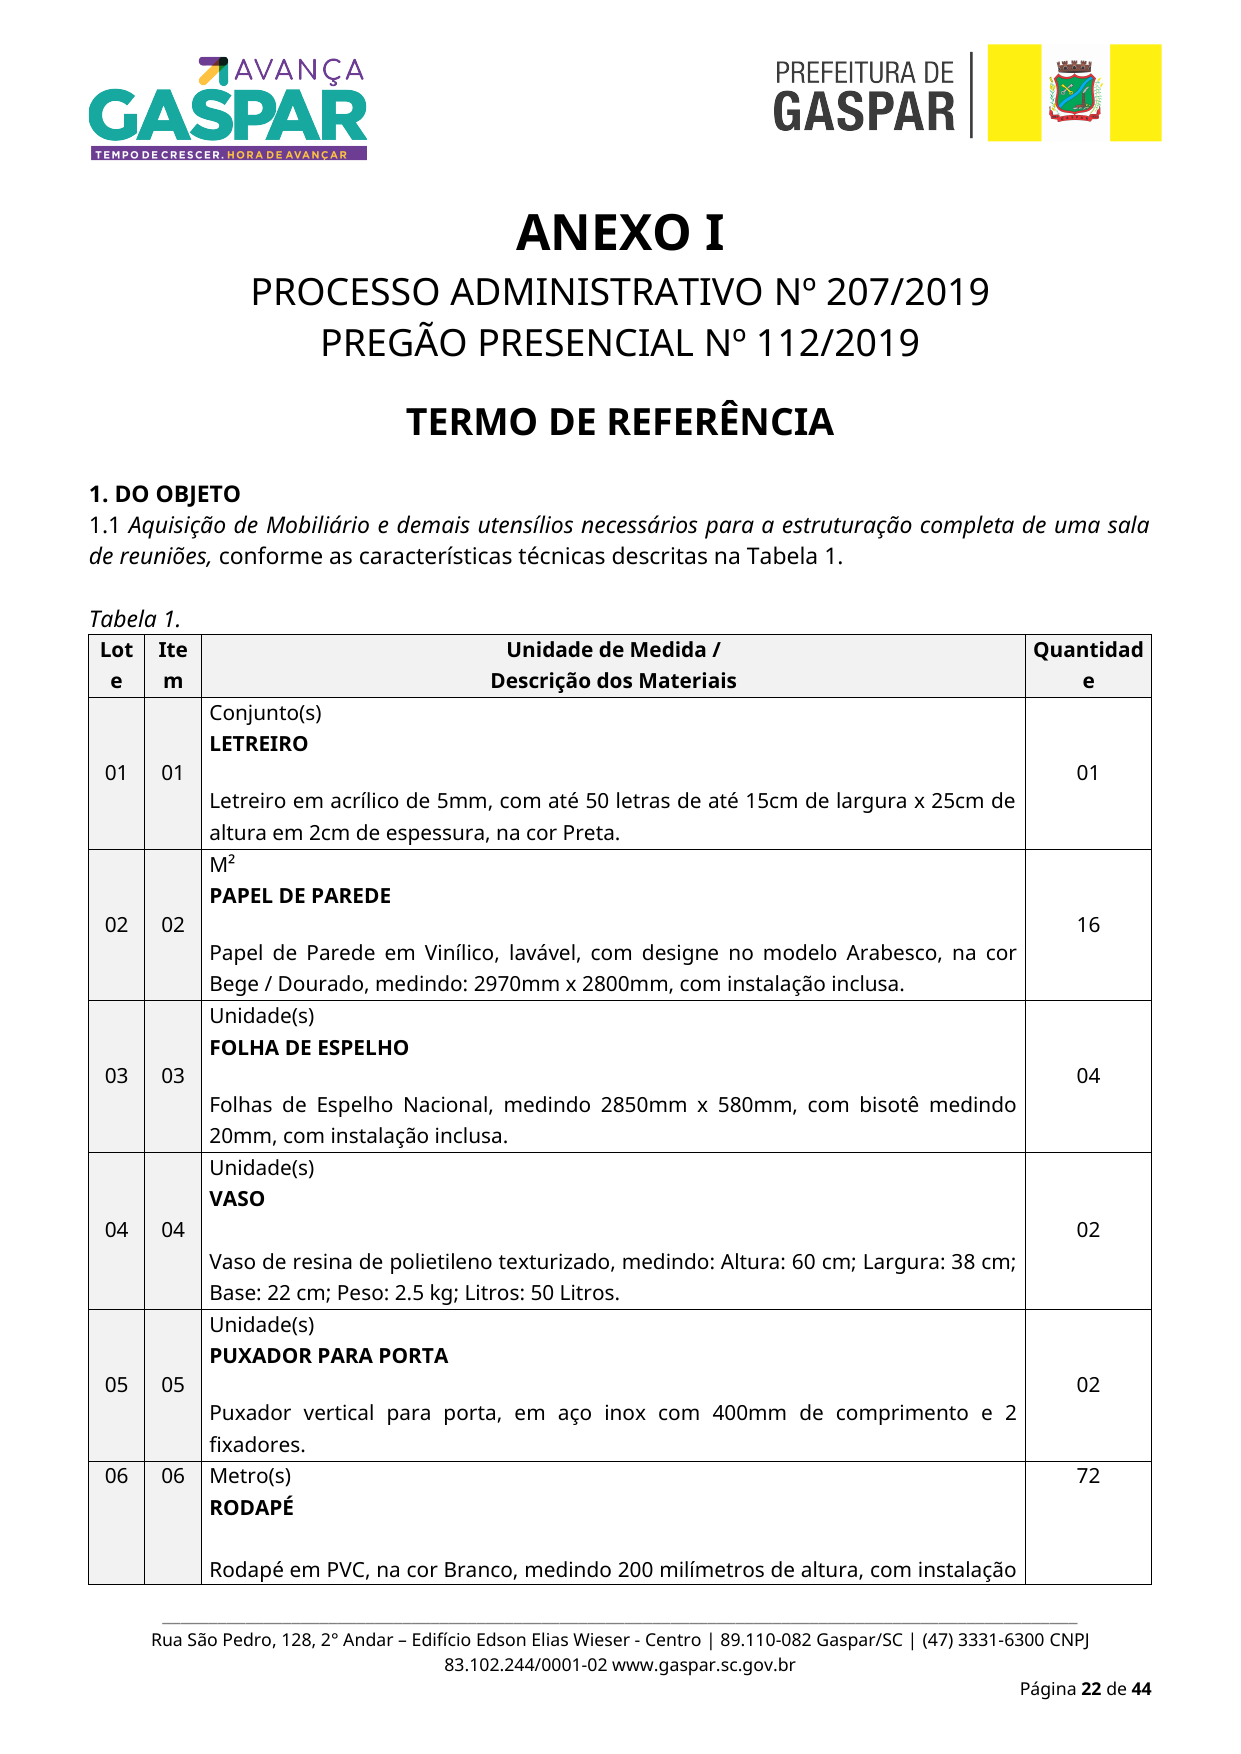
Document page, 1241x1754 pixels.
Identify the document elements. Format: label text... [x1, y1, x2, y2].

table_header Item [145, 635, 201, 697]
table_cell 02 [1026, 1310, 1151, 1461]
table_cell M² PAPEL DE PAREDE Papel de Parede em Vinílico, lavável, com designe no modelo Arabesco, na cor Bege / Dourado, medindo: 2970mm x 2800mm, com instalação inclusa. [202, 850, 1025, 1000]
text 1. DO OBJETO [89, 478, 1152, 509]
table_cell 06 [145, 1462, 201, 1584]
text PREGÃO PRESENCIAL Nº 112/2019 [89, 316, 1152, 367]
table_header Unidade de Medida / Descrição dos Materiais [202, 635, 1025, 697]
table_cell 04 [89, 1153, 144, 1309]
table_cell 01 [1026, 698, 1151, 849]
table_cell Metro(s) RODAPÉ Rodapé em PVC, na cor Branco, medindo 200 milímetros de altura, com instalação inclusa. [202, 1462, 1025, 1584]
table_cell 02 [1026, 1153, 1151, 1309]
table_cell 01 [145, 698, 201, 849]
table_cell Unidade(s) FOLHA DE ESPELHO Folhas de Espelho Nacional, medindo 2850mm x 580mm, com bisotê medindo 20mm, com instalação inclusa. [202, 1001, 1025, 1152]
table_cell Conjunto(s) LETREIRO Letreiro em acrílico de 5mm, com até 50 letras de até 15cm de largura x 25cm de altura em 2cm de espessura, na cor Preta. [202, 698, 1025, 849]
table_cell 02 [89, 850, 144, 1000]
table_header Quantidade [1026, 635, 1151, 697]
table_cell 05 [89, 1310, 144, 1461]
table_cell Unidade(s) VASO Vaso de resina de polietileno texturizado, medindo: Altura: 60 cm; Largura: 38 cm; Base: 22 cm; Peso: 2.5 kg; Litros: 50 Litros. [202, 1153, 1025, 1309]
picture [88, 56, 367, 160]
text TERMO DE REFERÊNCIA [89, 395, 1152, 446]
text 1.1 Aquisição de Mobiliário e demais utensílios necessários para a estruturação completa de uma sala de reuniões, conforme as características técnicas descritas na Tabela 1. [89, 509, 1152, 571]
text ANEXO I [89, 197, 1152, 265]
picture [774, 44, 1162, 142]
table_cell 03 [89, 1001, 144, 1152]
table_header Lote [89, 635, 144, 697]
table_cell 04 [145, 1153, 201, 1309]
table_cell 16 [1026, 850, 1151, 1000]
table_cell 04 [1026, 1001, 1151, 1152]
table_cell 06 [89, 1462, 144, 1584]
text Tabela 1. [89, 603, 1152, 634]
table_cell 72 [1026, 1462, 1151, 1584]
table_cell 01 [89, 698, 144, 849]
table_cell 05 [145, 1310, 201, 1461]
table_cell Unidade(s) PUXADOR PARA PORTA Puxador vertical para porta, em aço inox com 400mm de comprimento e 2 fixadores. [202, 1310, 1025, 1461]
text PROCESSO ADMINISTRATIVO Nº 207/2019 [89, 265, 1152, 316]
table_cell 02 [145, 850, 201, 1000]
table_cell 03 [145, 1001, 201, 1152]
